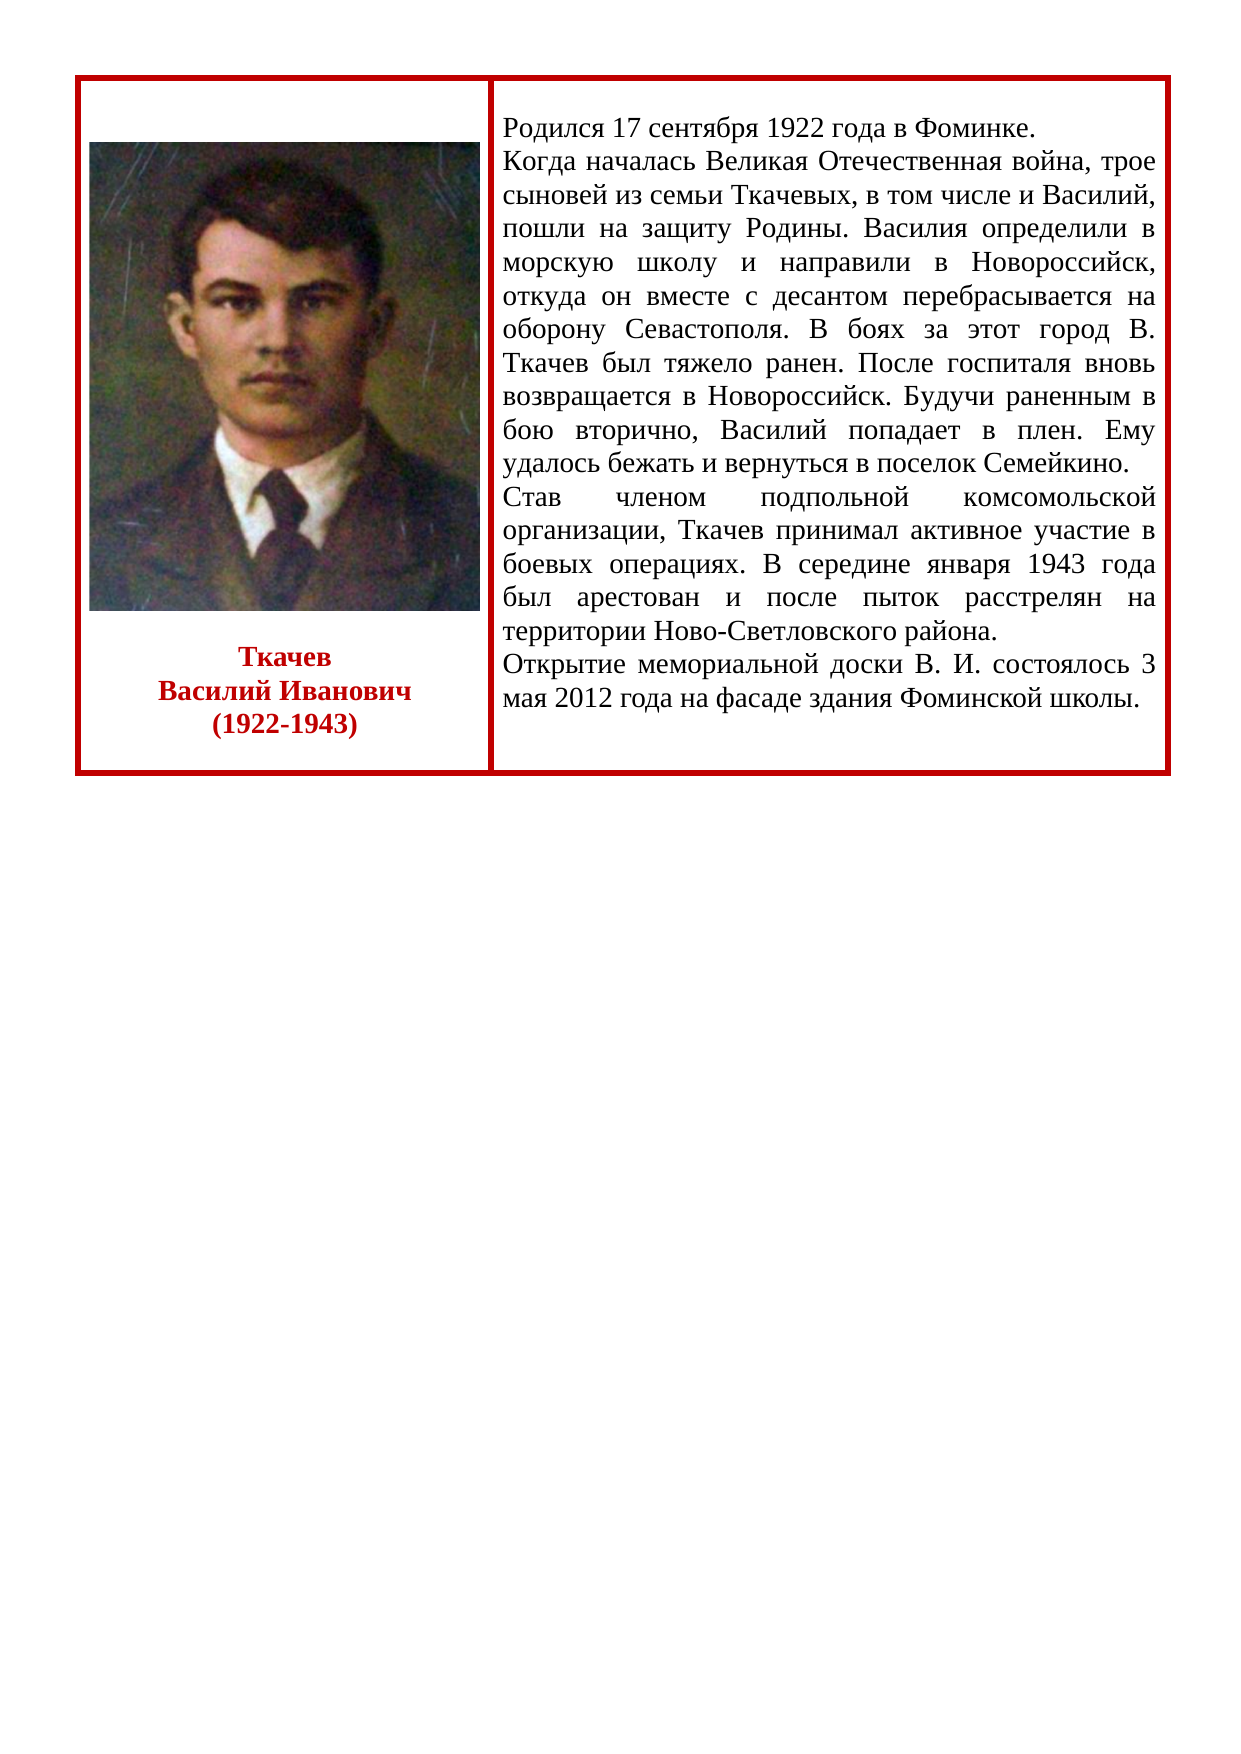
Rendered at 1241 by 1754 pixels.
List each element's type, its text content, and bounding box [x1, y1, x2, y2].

picture [89, 142, 480, 611]
table_header Ткачев Василий Иванович (1922-1943) [81, 81, 488, 770]
table_header Родился 17 сентября 1922 года в Фоминке. Когда началась Великая Отечественная война, трое сыновей из семьи Ткачевых, в том числе и Василий, пошли на защиту Родины. Василия определили в морскую школу и направили в Новороссийск, откуда он вместе с десантом перебрасывается на оборону Севастополя. В боях за этот город В. Ткачев был тяжело ранен. После госпиталя вновь возвращается в Новороссийск. Будучи раненным в бою вторично, Василий попадает в плен. Ему удалось бежать и вернуться в поселок Семейкино. Став членом подпольной комсомольской организации, Ткачев принимал активное участие в боевых операциях. В середине января 1943 года был арестован и после пыток расстрелян на территории Ново-Светловского района. Открытие мемориальной доски В. И. состоялось 3 мая 2012 года на фасаде здания Фоминской школы. [494, 81, 1165, 770]
